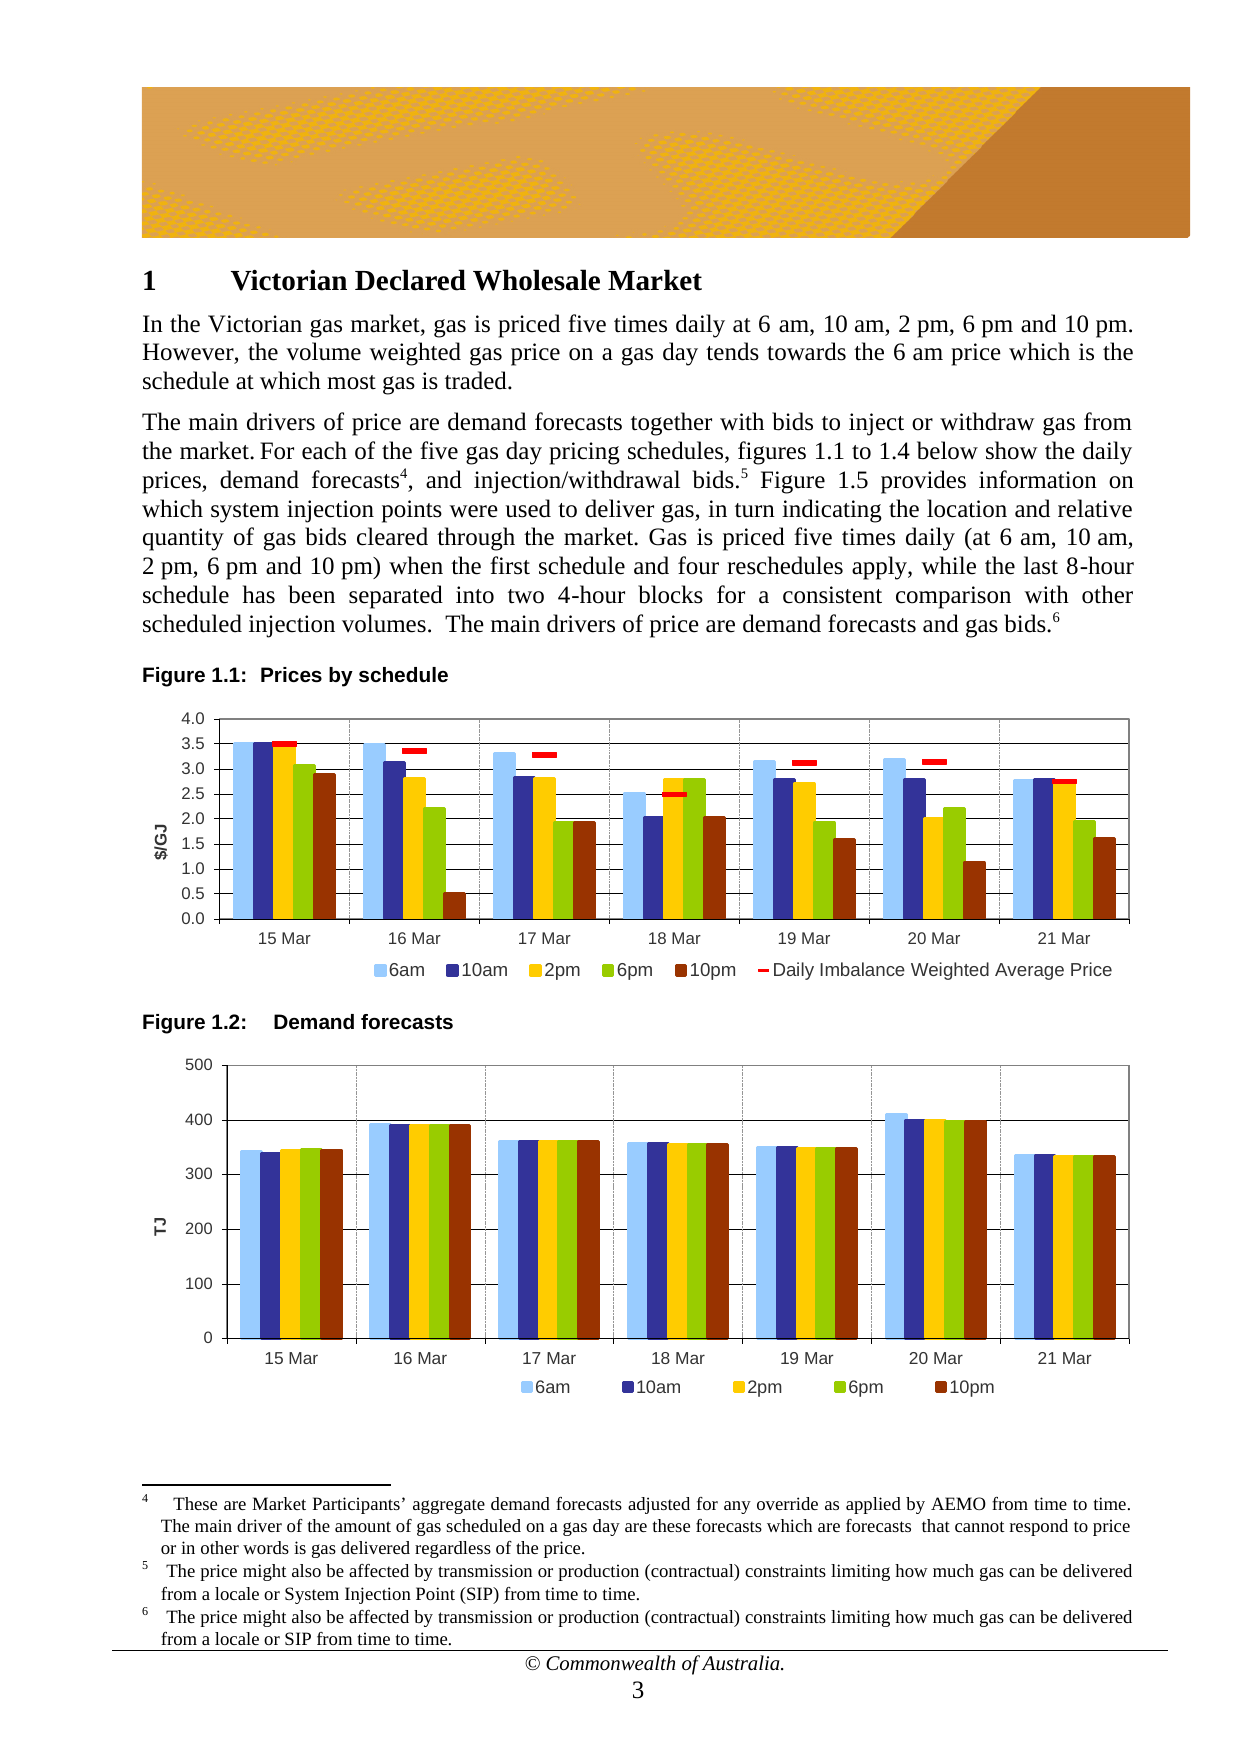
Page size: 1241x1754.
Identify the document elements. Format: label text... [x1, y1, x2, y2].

subtitle Demand forecasts [142, 1010, 1134, 1034]
subtitle Victorian Declared Wholesale Market [142, 263, 1134, 296]
text In the Victorian gas market, gas is priced five times daily at 6 am, 10 am, 2 pm, 6 pm and 10 pm. However, the volume weighted gas price on a gas day tends towards the 6 am price which is the schedule at which most gas is traded. [142, 309, 1134, 395]
text The main drivers of price are demand forecasts together with bids to inject or withdraw gas from the market. For each of the five gas day pricing schedules, figures 1.1 to 1.4 below show the daily prices, demand forecasts, and injection/withdrawal bids. Figure 1.5 provides information on which system injection points were used to deliver gas, in turn indicating the location and relative quantity of gas bids cleared through the market. Gas is priced five times daily (at 6 am, 10 am, 2 pm, 6 pm and 10 pm) when the first schedule and four reschedules apply, while the last 8-hour schedule has been separated into two 4-hour blocks for a consistent comparison with other scheduled injection volumes. The main drivers of price are demand forecasts and gas bids. [142, 407, 1134, 637]
subtitle Prices by schedule [142, 662, 1134, 686]
picture [141, 87, 1191, 238]
